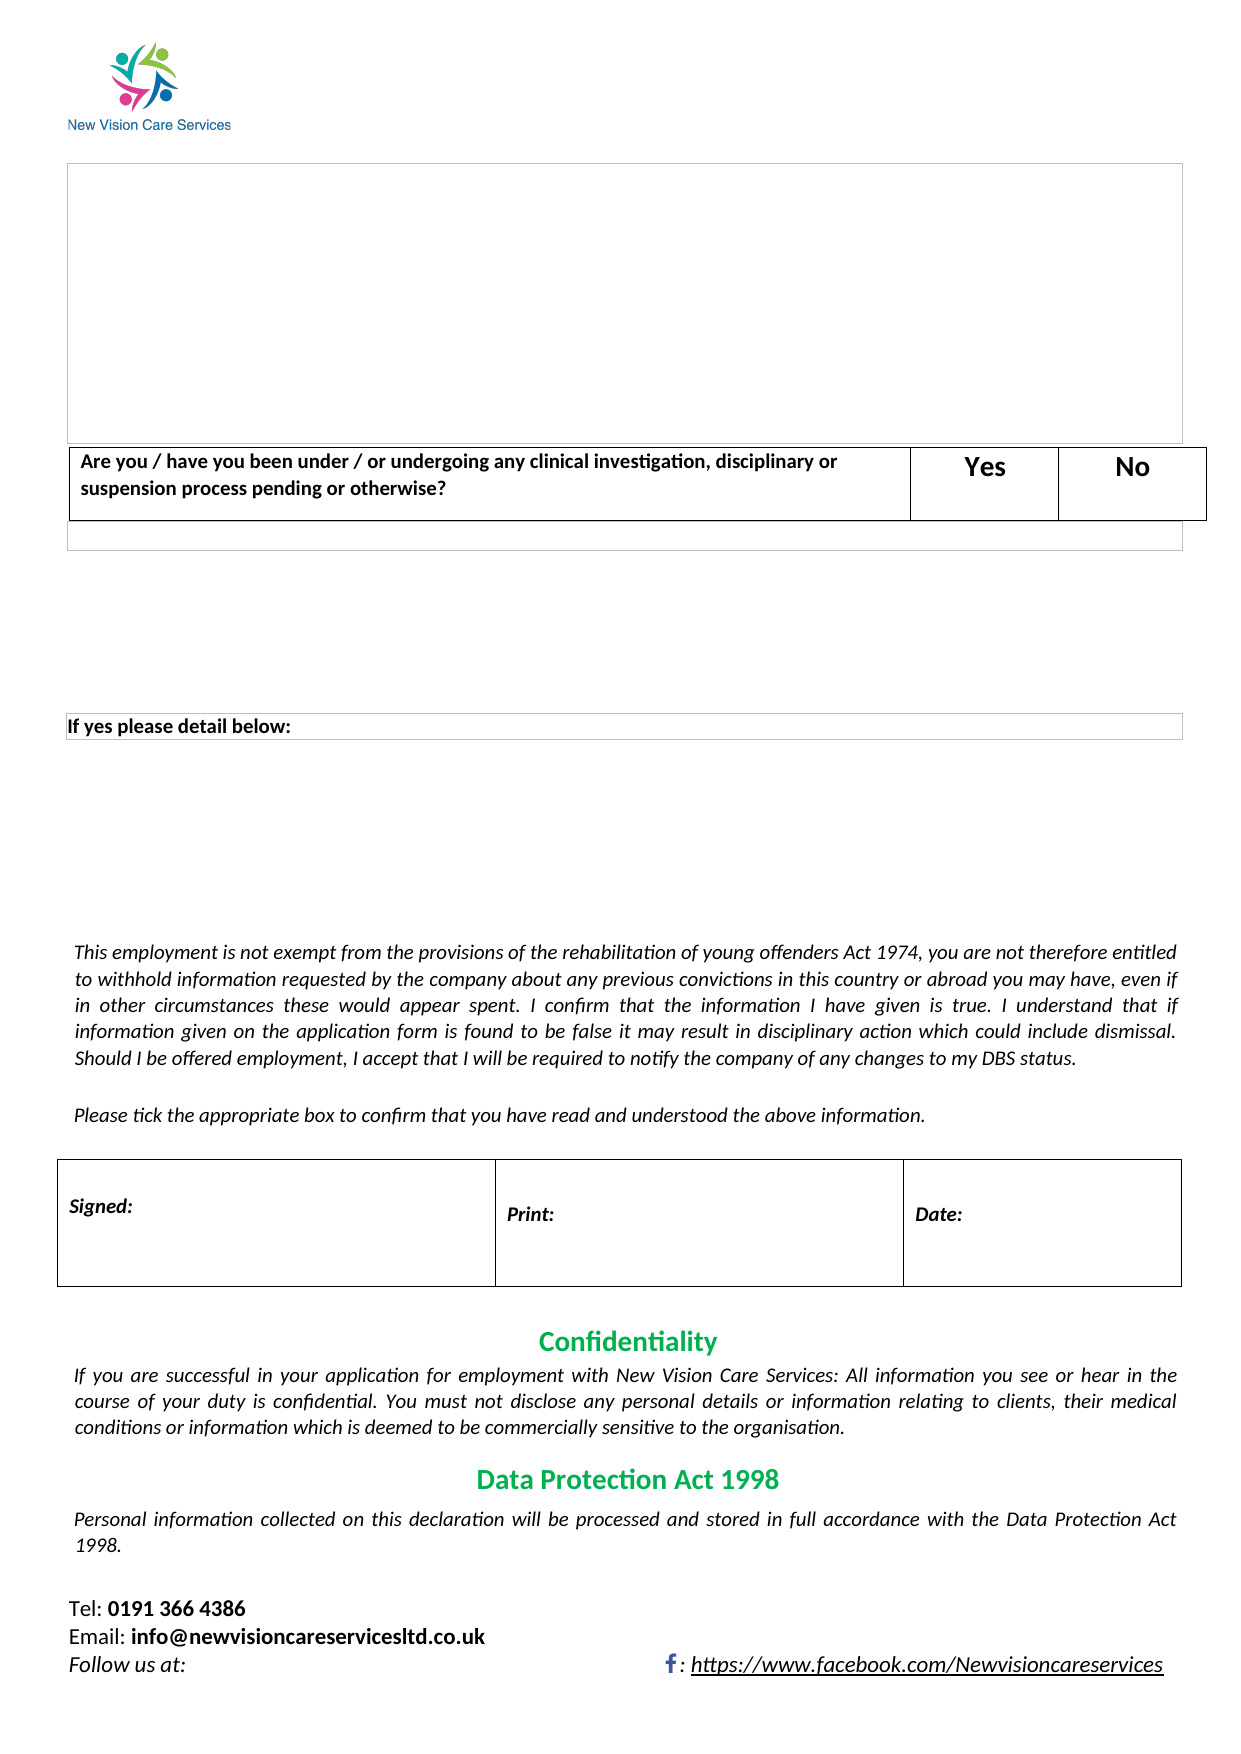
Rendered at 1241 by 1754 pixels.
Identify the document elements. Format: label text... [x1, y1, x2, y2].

picture [68, 42, 231, 130]
subtitle Confidentiality [150, 1323, 1107, 1359]
table_header Yes [911, 448, 1058, 520]
text Personal information collected on this declaration will be processed and stored in full accordance with the Data Protection Act 1998. [73, 1506, 1182, 1558]
text Please tick the appropriate box to confirm that you have read and understood the above information. [73, 1102, 1182, 1127]
table_header Signed: [58, 1160, 495, 1286]
table_header Are you / have you been under / or undergoing any clinical investigation, disciplinary or suspension process pending or otherwise? [70, 448, 910, 520]
text This employment is not exempt from the provisions of the rehabilitation of young offenders Act 1974, you are not therefore entitled to withhold information requested by the company about any previous convictions in this country or abroad you may have, even if in other circumstances these would appear spent. I confirm that the information I have given is true. I understand that if information given on the application form is found to be false it may result in disciplinary action which could include dismissal. Should I be offered employment, I accept that I will be required to notify the company of any changes to my DBS status. [73, 939, 1182, 1070]
table_header No [1059, 448, 1206, 520]
subtitle Data Protection Act 1998 [150, 1461, 1106, 1496]
picture [657, 1650, 680, 1673]
table_header Date: [904, 1160, 1181, 1286]
text If you are successful in your application for employment with New Vision Care Services: All information you see or hear in the course of your duty is confidential. You must not disclose any personal details or information relating to clients, their medical conditions or information which is deemed to be commercially sensitive to the organisation. [73, 1362, 1182, 1440]
table_header Print: [496, 1160, 903, 1286]
text If yes please detail below: [67, 714, 1182, 739]
